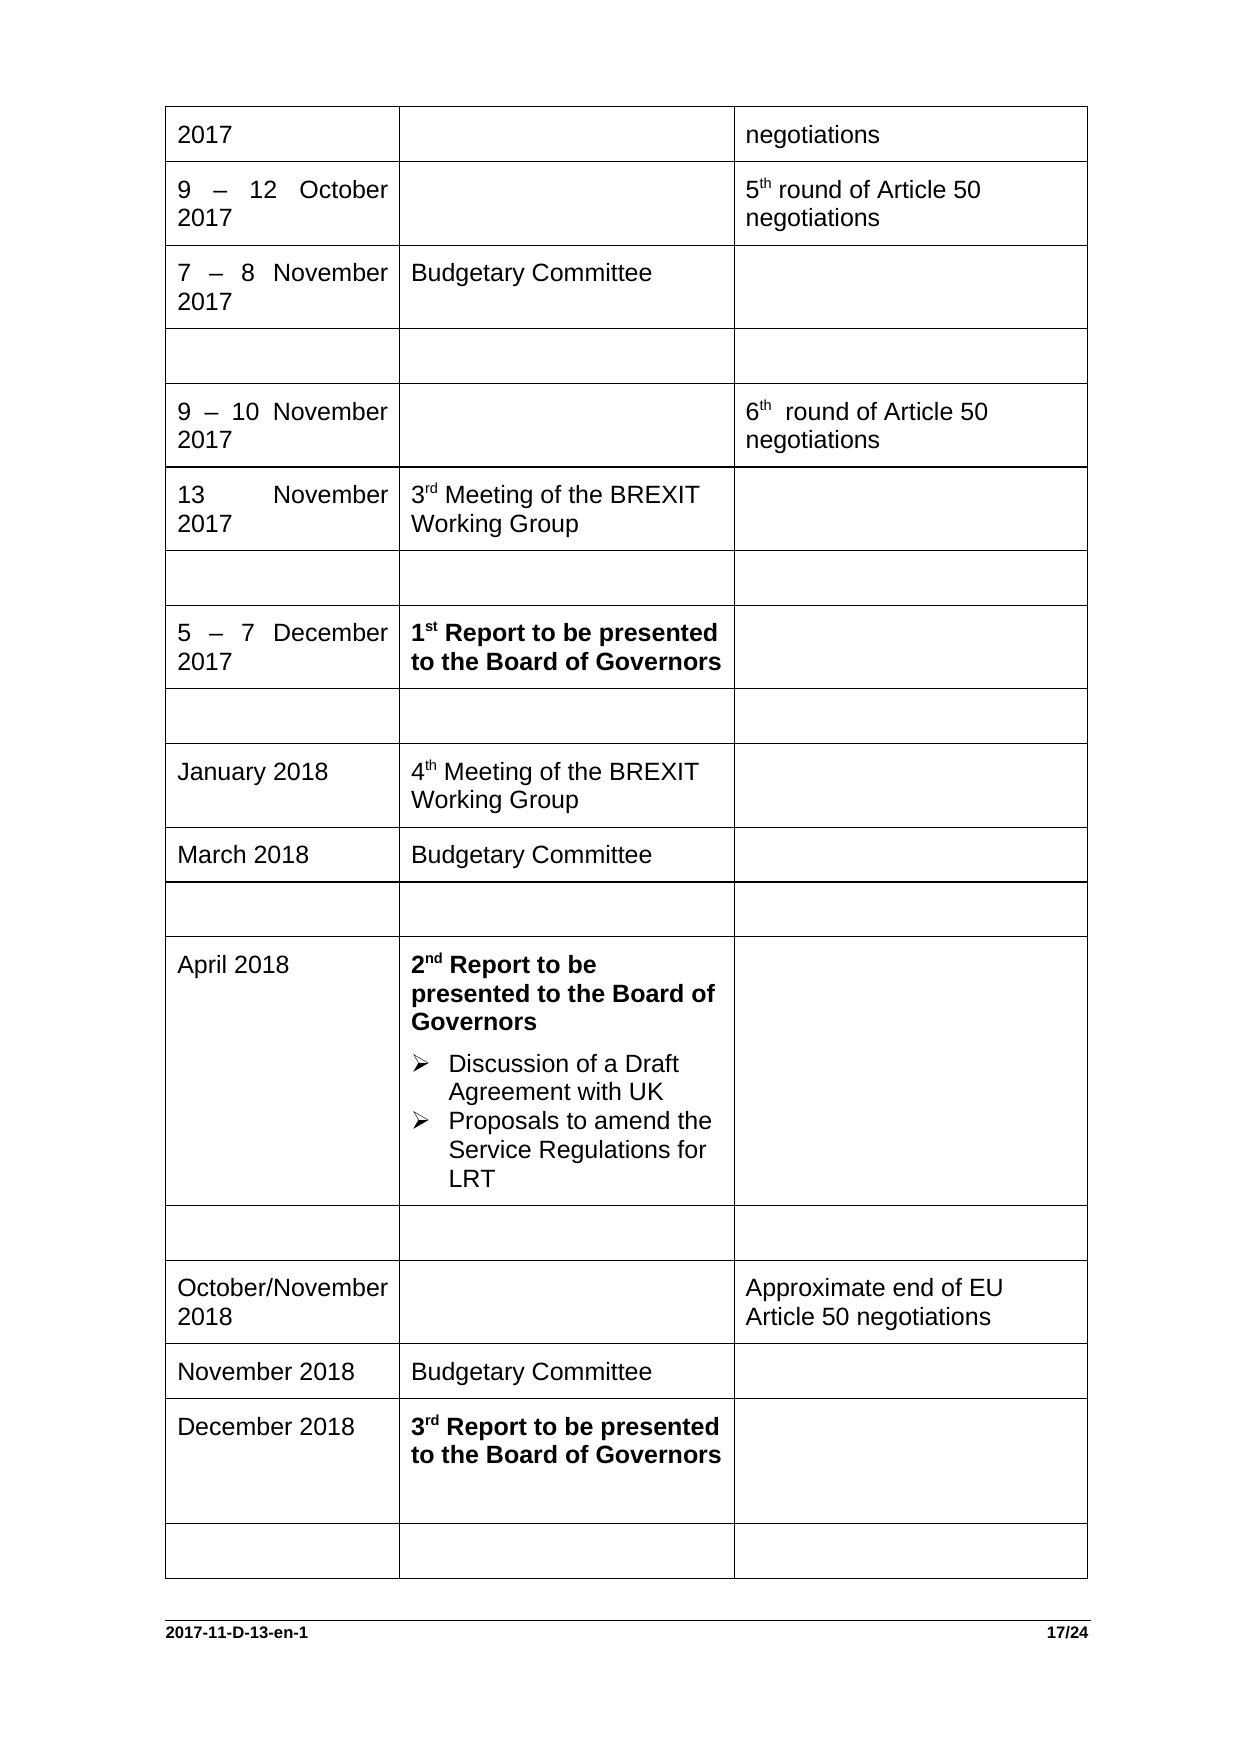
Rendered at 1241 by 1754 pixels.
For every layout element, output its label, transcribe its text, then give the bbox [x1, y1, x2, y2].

table_cell [400, 551, 734, 605]
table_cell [735, 107, 1087, 161]
table_cell 9 – 10 November 2017 [166, 384, 399, 466]
table_cell 5 – 7 December 2017 [166, 606, 399, 688]
table_cell 13 November 2017 [166, 468, 399, 550]
table_cell [166, 689, 399, 743]
table_cell 1st Report to be presented to the Board of Governors [400, 606, 734, 688]
table_cell [735, 1524, 1087, 1578]
table_cell March 2018 [166, 828, 399, 881]
table_cell 3rd Meeting of the BREXIT Working Group [400, 468, 734, 550]
table_cell [735, 937, 1087, 1205]
table_cell [400, 107, 734, 161]
table_cell Budgetary Committee [400, 828, 734, 881]
table_cell 9 – 12 October 2017 [166, 162, 399, 244]
table_cell 4th Meeting of the BREXIT Working Group [400, 744, 734, 827]
table_cell [166, 1206, 399, 1260]
table_cell [735, 246, 1087, 328]
table_cell 2nd Report to be presented to the Board of Governors Discussion of a Draft Agreement with UK Proposals to amend the Service Regulations for LRT [400, 937, 734, 1205]
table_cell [166, 107, 399, 161]
table_cell [166, 1524, 399, 1578]
table_cell Budgetary Committee [400, 1344, 734, 1398]
table_cell [735, 828, 1087, 881]
table_cell Budgetary Committee [400, 246, 734, 328]
table_cell [735, 606, 1087, 688]
table_cell October/November 2018 [166, 1261, 399, 1343]
table_cell [400, 384, 734, 466]
table_cell [735, 1399, 1087, 1523]
table_cell Approximate end of EU Article 50 negotiations [735, 1261, 1087, 1343]
table_cell [735, 744, 1087, 827]
table_cell 7 – 8 November 2017 [166, 246, 399, 328]
table_cell [735, 329, 1087, 383]
table_cell [735, 1206, 1087, 1260]
table_cell [400, 689, 734, 743]
table_cell April 2018 [166, 937, 399, 1205]
table_cell November 2018 [166, 1344, 399, 1398]
table_cell [400, 1261, 734, 1343]
table_cell [735, 1344, 1087, 1398]
table_cell 3rd Report to be presented to the Board of Governors [400, 1399, 734, 1523]
table_cell [400, 883, 734, 936]
table_cell 6th round of Article 50 negotiations [735, 384, 1087, 466]
table_cell January 2018 [166, 744, 399, 827]
table_cell December 2018 [166, 1399, 399, 1523]
table_cell [166, 551, 399, 605]
table_cell [735, 883, 1087, 936]
table_cell 5th round of Article 50 negotiations [735, 162, 1087, 244]
table_cell [166, 883, 399, 936]
table_cell [166, 329, 399, 383]
table_cell [400, 1206, 734, 1260]
table_cell [735, 689, 1087, 743]
table_cell [735, 551, 1087, 605]
table_cell [735, 468, 1087, 550]
table_cell [400, 162, 734, 244]
table_cell [400, 1524, 734, 1578]
table_cell [400, 329, 734, 383]
